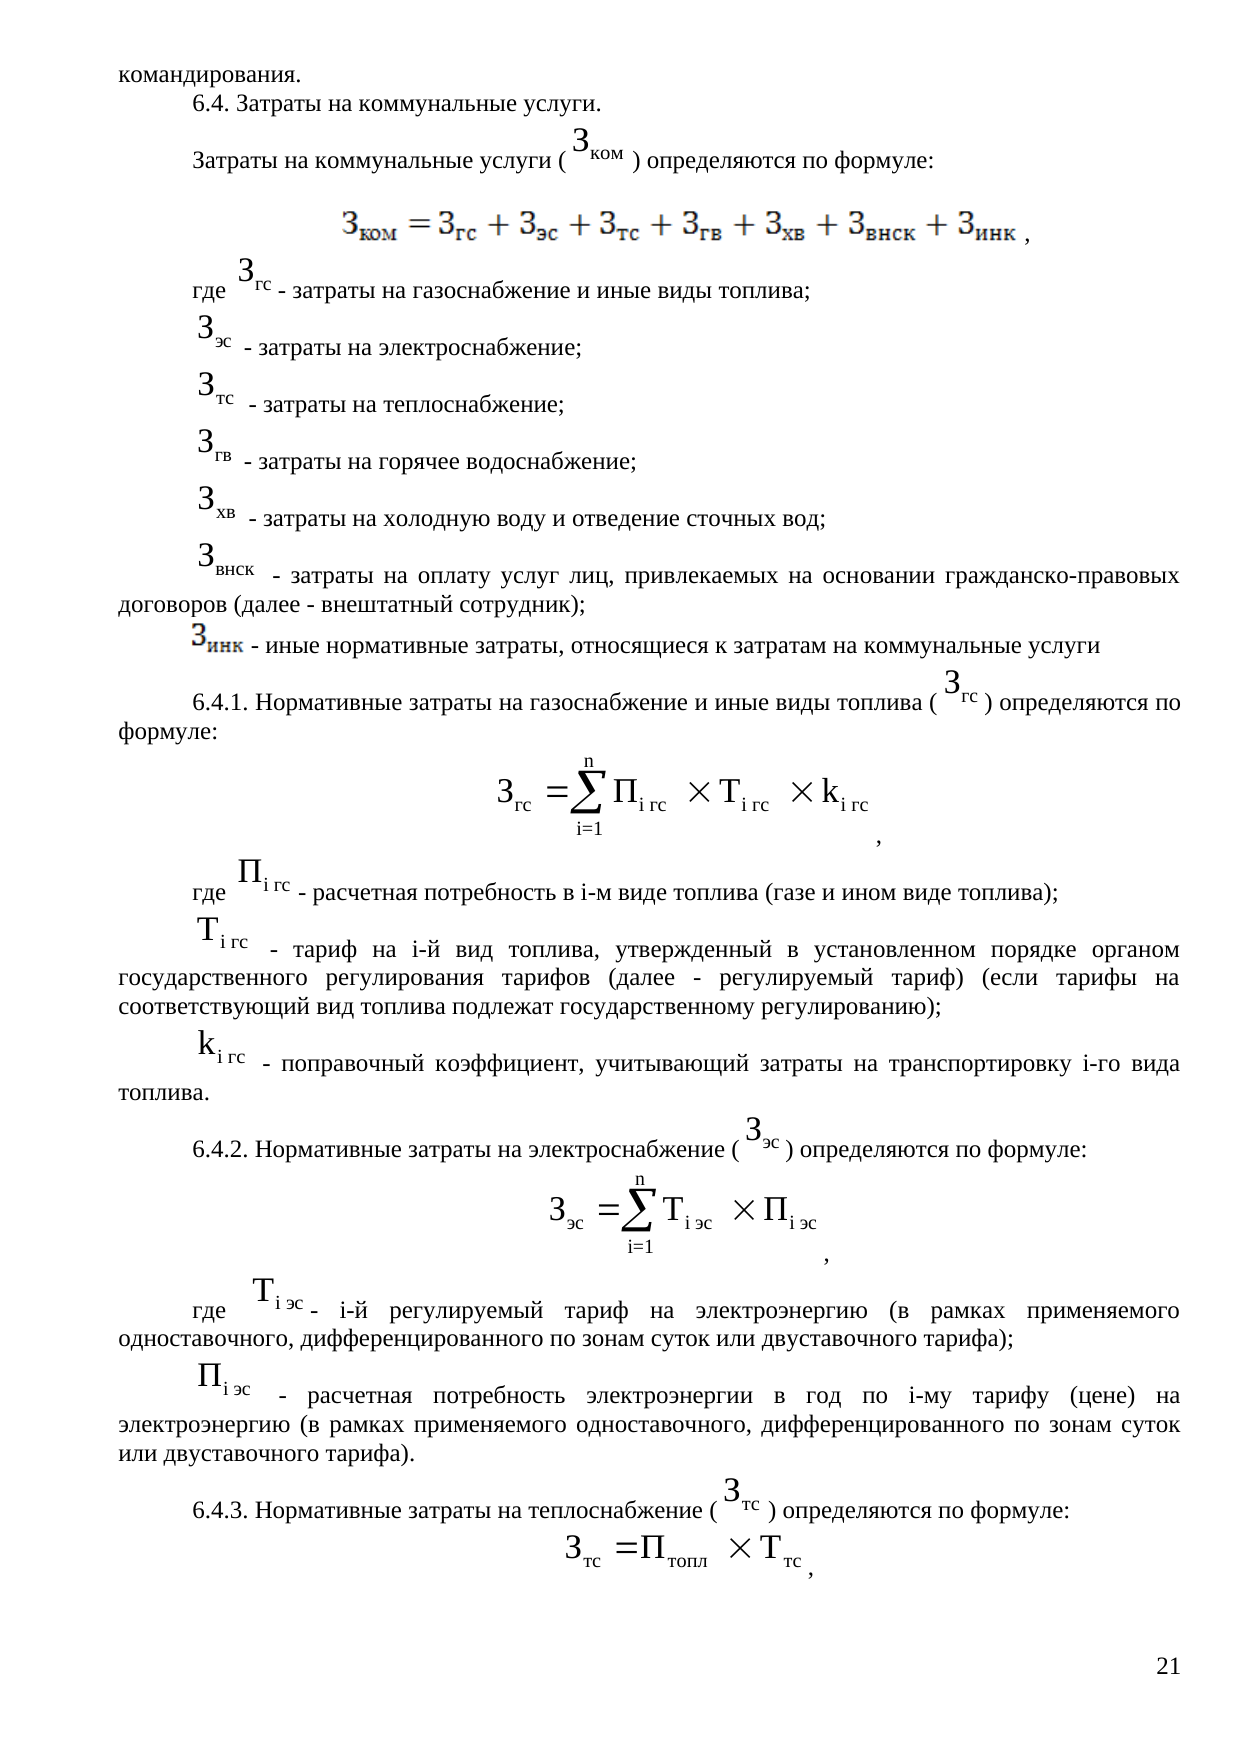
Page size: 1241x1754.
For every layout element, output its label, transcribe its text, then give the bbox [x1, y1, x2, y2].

text 6.4.3. Нормативные затраты на теплоснабжение () определяются по формуле: [118, 1467, 1181, 1524]
text - поправочный коэффициент, учитывающий затраты на транспортировку i-го вида топлива. [118, 1020, 1181, 1106]
text - затраты на электроснабжение; [118, 304, 1181, 361]
text , [118, 1524, 1181, 1581]
picture [342, 202, 433, 242]
text - тариф на i-й вид топлива, утвержденный в установленном порядке органом государственного регулирования тарифов (далее - регулируемый тариф) (если тарифы на соответствующий вид топлива подлежат государственному регулированию); [118, 906, 1181, 1020]
text - затраты на холодную воду и отведение сточных вод; [118, 475, 1181, 532]
text 6.4. Затраты на коммунальные услуги. [118, 88, 1181, 117]
text , [118, 745, 1181, 848]
text 6.4.2. Нормативные затраты на электроснабжение () определяются по формуле: [118, 1106, 1181, 1163]
text Затраты на коммунальные услуги () определяются по формуле: [118, 117, 1181, 173]
text - затраты на оплату услуг лиц, привлекаемых на основании гражданско-правовых договоров (далее - внештатный сотрудник); [118, 532, 1181, 618]
text - расчетная потребность электроэнергии в год по i-му тарифу (цене) на электроэнергию (в рамках применяемого одноставочного, дифференцированного по зонам суток или двуставочного тарифа). [118, 1352, 1181, 1467]
text где - i-й регулируемый тариф на электроэнергию (в рамках применяемого одноставочного, дифференцированного по зонам суток или двуставочного тарифа); [118, 1267, 1181, 1352]
text где - затраты на газоснабжение и иные виды топлива; [118, 247, 1181, 304]
text 6.4.1. Нормативные затраты на газоснабжение и иные виды топлива () определяются по формуле: [118, 659, 1181, 745]
text - затраты на теплоснабжение; [118, 361, 1181, 418]
picture [438, 202, 1025, 242]
text , [118, 1163, 1181, 1267]
picture [191, 617, 245, 654]
text - затраты на горячее водоснабжение; [118, 418, 1181, 475]
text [118, 59, 1181, 88]
text где - расчетная потребность в i-м виде топлива (газе и ином виде топлива); [118, 848, 1181, 906]
text - иные нормативные затраты, относящиеся к затратам на коммунальные услуги [118, 618, 1181, 659]
